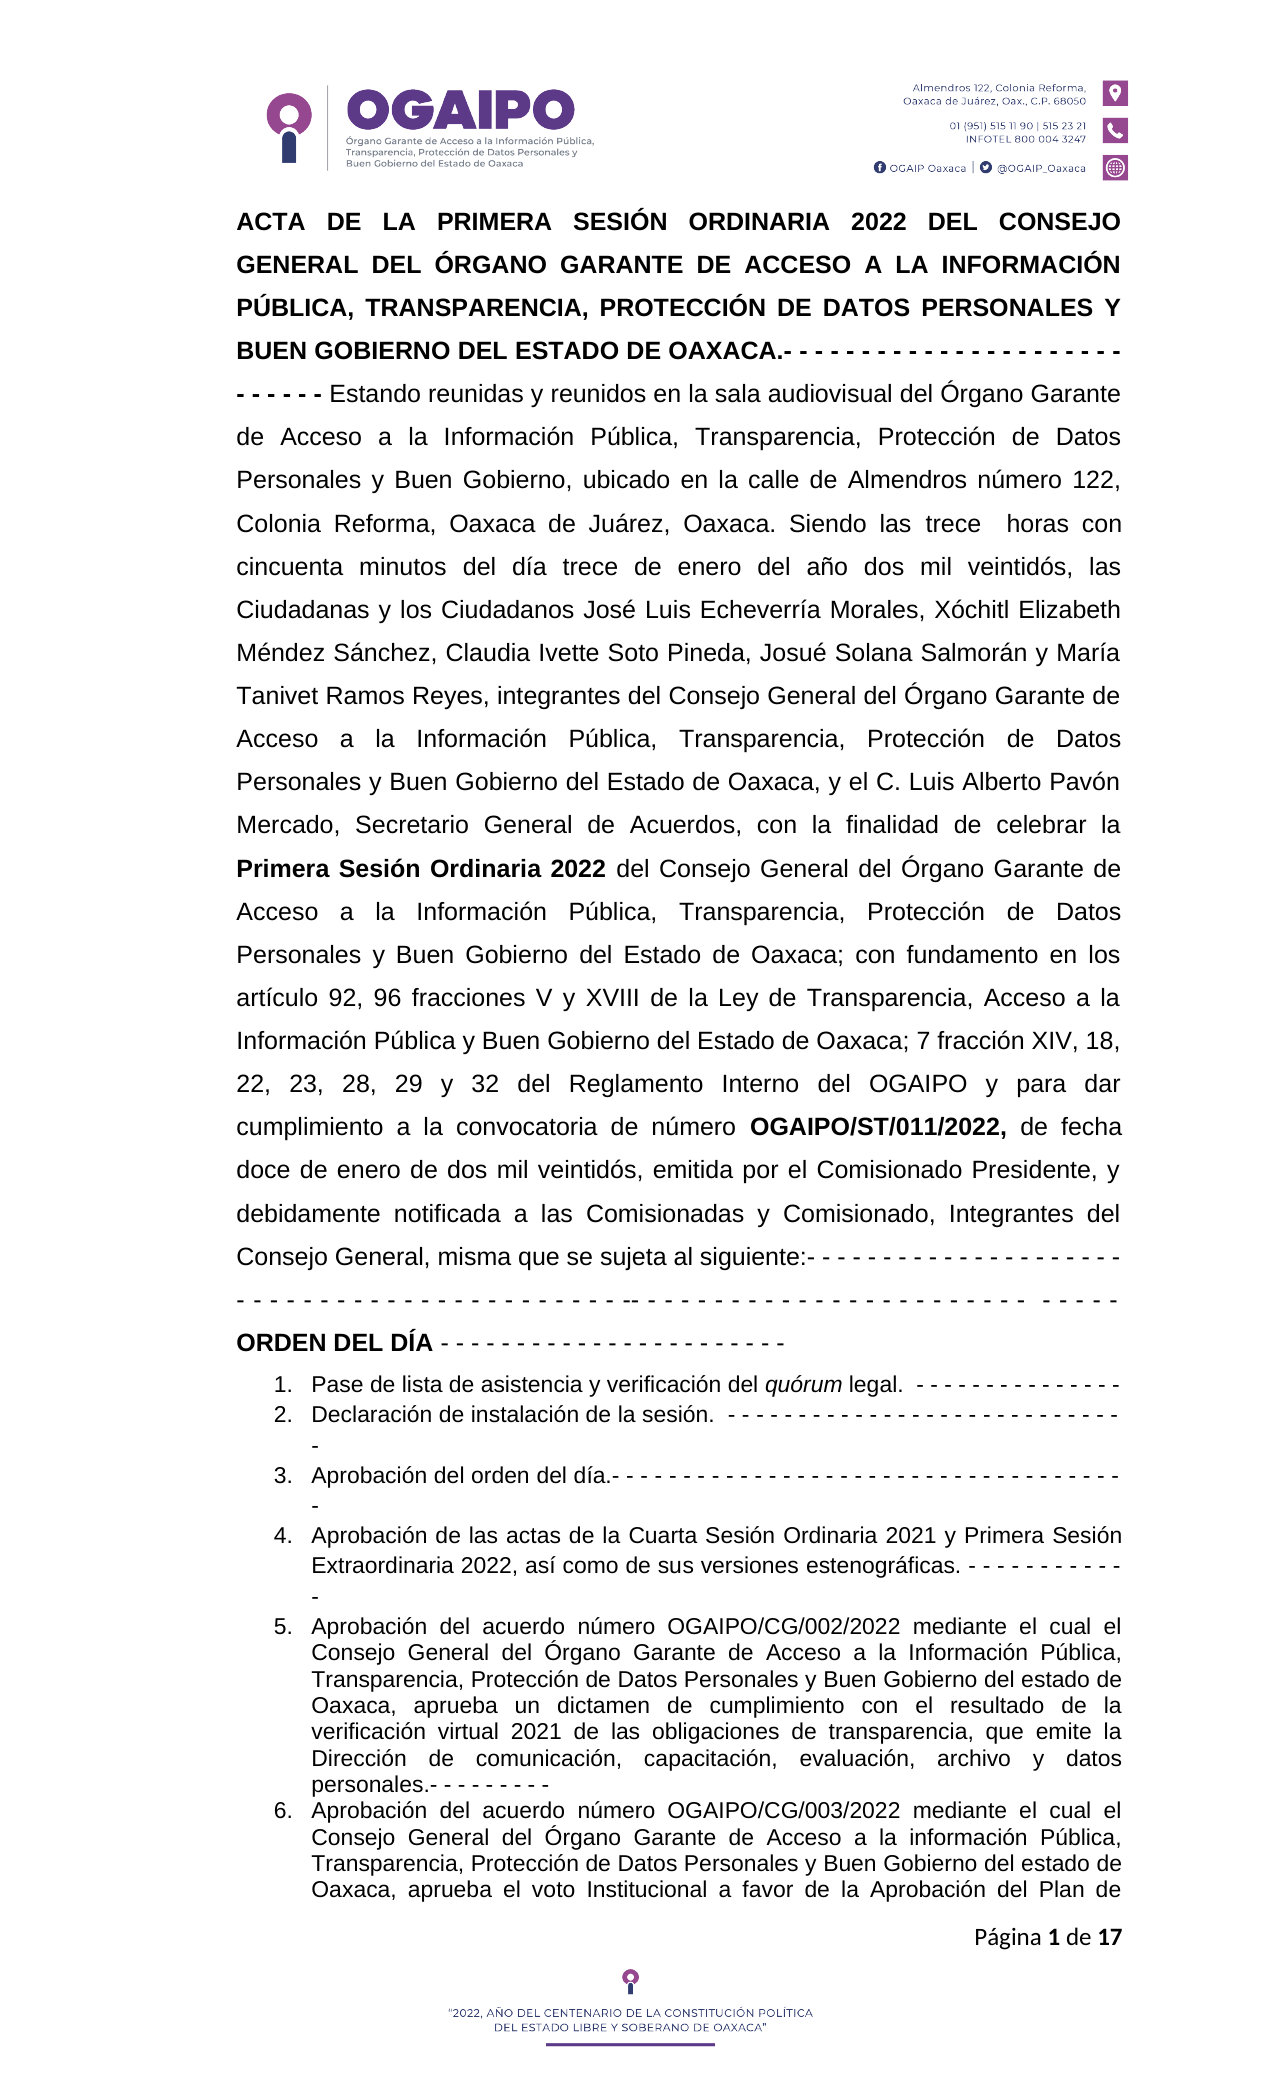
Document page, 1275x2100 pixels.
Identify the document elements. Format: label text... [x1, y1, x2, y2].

text ACTA DE LA PRIMERA SESIÓN ORDINARIA 2022 DEL CONSEJO GENERAL DEL ÓRGANO GARANTE DE ACCESO A LA INFORMACIÓN PÚBLICA, TRANSPARENCIA, PROTECCIÓN DE DATOS PERSONALES Y BUEN GOBIERNO DEL ESTADO DE OAXACA.- - - - - - - - - - - - - - - - - - - - - - - - - - - - Estando reunidas y reunidos en la sala audiovisual del Órgano Garante de Acceso a la Información Pública, Transparencia, Protección de Datos Personales y Buen Gobierno, ubicado en la calle de Almendros número 122, Colonia Reforma, Oaxaca de Juárez, Oaxaca. Siendo las trece horas con cincuenta minutos del día trece de enero del año dos mil veintidós, las Ciudadanas y los Ciudadanos José Luis Echeverría Morales, Xóchitl Elizabeth Méndez Sánchez, Claudia Ivette Soto Pineda, Josué Solana Salmorán y María Tanivet Ramos Reyes, integrantes del Consejo General del Órgano Garante de Acceso a la Información Pública, Transparencia, Protección de Datos Personales y Buen Gobierno del Estado de Oaxaca, y el C. Luis Alberto Pavón Mercado, Secretario General de Acuerdos, con la finalidad de celebrar la Primera Sesión Ordinaria 2022 del Consejo General del Órgano Garante de Acceso a la Información Pública, Transparencia, Protección de Datos Personales y Buen Gobierno del Estado de Oaxaca; con fundamento en los artículo 92, 96 fracciones V y XVIII de la Ley de Transparencia, Acceso a la Información Pública y Buen Gobierno del Estado de Oaxaca; 7 fracción XIV, 18, 22, 23, 28, 29 y 32 del Reglamento Interno del OGAIPO y para dar cumplimiento a la convocatoria de número OGAIPO/ST/011/2022, de fecha doce de enero de dos mil veintidós, emitida por el Comisionado Presidente, y debidamente notificada a las Comisionadas y Comisionado, Integrantes del Consejo General, misma que se sujeta al siguiente:- - - - - - - - - - - - - - - - - - - - - - - - - - - - - - - - - - - - - - - - - - - - -- - - - - - - - - - - - - - - - - - - - - - - - - - - - - ORDEN DEL DÍA - - - - - - - - - - - - - - - - - - - - - - - [236, 207, 1122, 1357]
list Aprobación del acuerdo número OGAIPO/CG/002/2022 mediante el cual el Consejo General del Órgano Garante de Acceso a la Información Pública, Transparencia, Protección de Datos Personales y Buen Gobierno del estado de Oaxaca, aprueba un dictamen de cumplimiento con el resultado de la verificación virtual 2021 de las obligaciones de transparencia, que emite la Dirección de comunicación, capacitación, evaluación, archivo y datos personales.- - - - - - - - - [274, 1613, 1122, 1797]
list Declaración de instalación de la sesión. - - - - - - - - - - - - - - - - - - - - - - - - - - - - - [274, 1401, 1122, 1458]
list Pase de lista de asistencia y verificación del quórum legal. - - - - - - - - - - - - - - - [274, 1371, 1122, 1397]
picture [190, 44, 1203, 213]
list Aprobación de las actas de la Cuarta Sesión Ordinaria 2021 y Primera Sesión Extraordinaria 2022, así como de sus versiones estenográficas. - - - - - - - - - - - - [274, 1522, 1122, 1609]
list Aprobación del orden del día.- - - - - - - - - - - - - - - - - - - - - - - - - - - - - - - - - - - - - [274, 1462, 1122, 1518]
picture [80, 1914, 1195, 2100]
